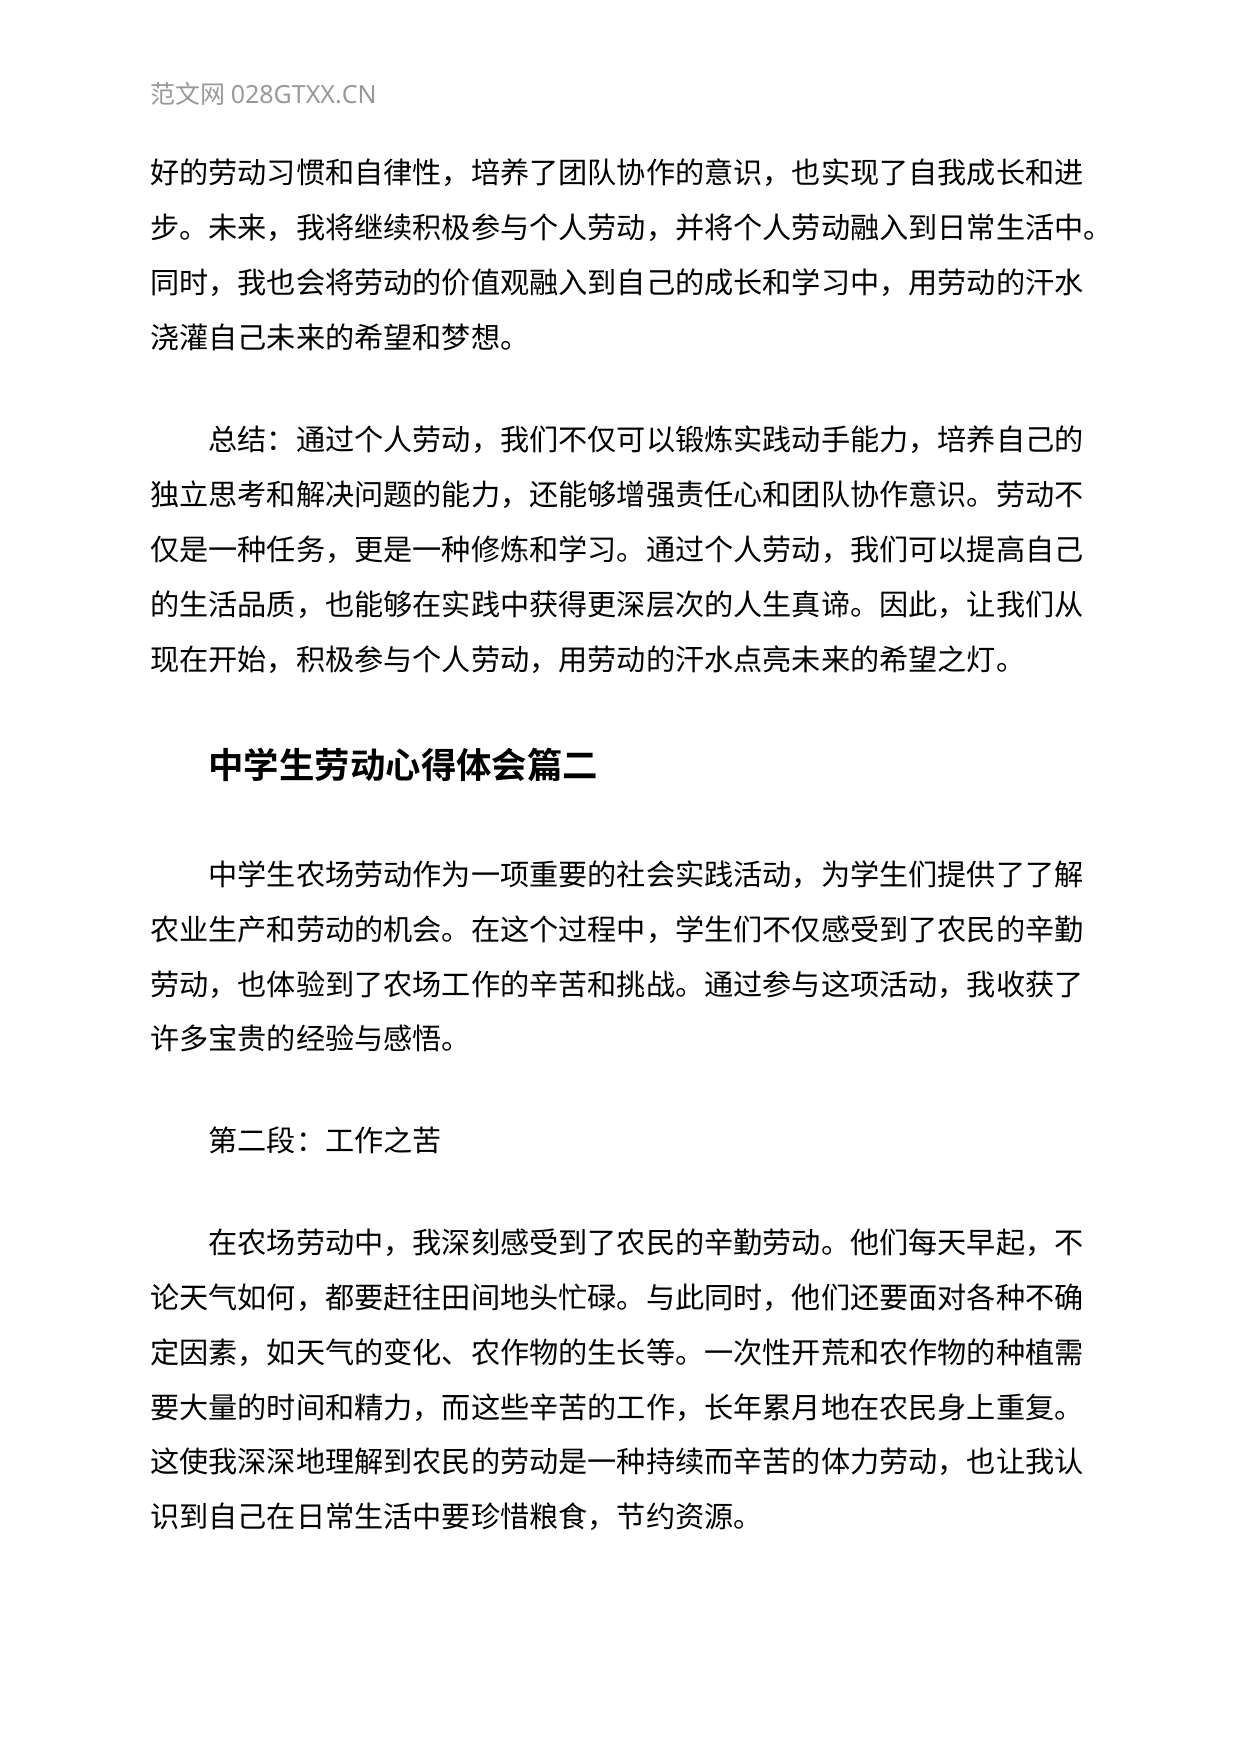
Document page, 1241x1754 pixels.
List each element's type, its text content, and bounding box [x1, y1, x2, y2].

text 中学生劳动心得体会篇二 [150, 738, 1090, 789]
text 总结：通过个人劳动，我们不仅可以锻炼实践动手能力，培养自己的独立思考和解决问题的能力，还能够增强责任心和团队协作意识。劳动不仅是一种任务，更是一种修炼和学习。通过个人劳动，我们可以提高自己的生活品质，也能够在实践中获得更深层次的人生真谛。因此，让我们从现在开始，积极参与个人劳动，用劳动的汗水点亮未来的希望之灯。 [150, 416, 1090, 678]
text 在农场劳动中，我深刻感受到了农民的辛勤劳动。他们每天早起，不论天气如何，都要赶往田间地头忙碌。与此同时，他们还要面对各种不确定因素，如天气的变化、农作物的生长等。一次性开荒和农作物的种植需要大量的时间和精力，而这些辛苦的工作，长年累月地在农民身上重复。这使我深深地理解到农民的劳动是一种持续而辛苦的体力劳动，也让我认识到自己在日常生活中要珍惜粮食，节约资源。 [150, 1219, 1090, 1536]
text 中学生农场劳动作为一项重要的社会实践活动，为学生们提供了了解农业生产和劳动的机会。在这个过程中，学生们不仅感受到了农民的辛勤劳动，也体验到了农场工作的辛苦和挑战。通过参与这项活动，我收获了许多宝贵的经验与感悟。 [150, 851, 1090, 1058]
text 第二段：工作之苦 [150, 1118, 1090, 1160]
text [150, 150, 1090, 357]
